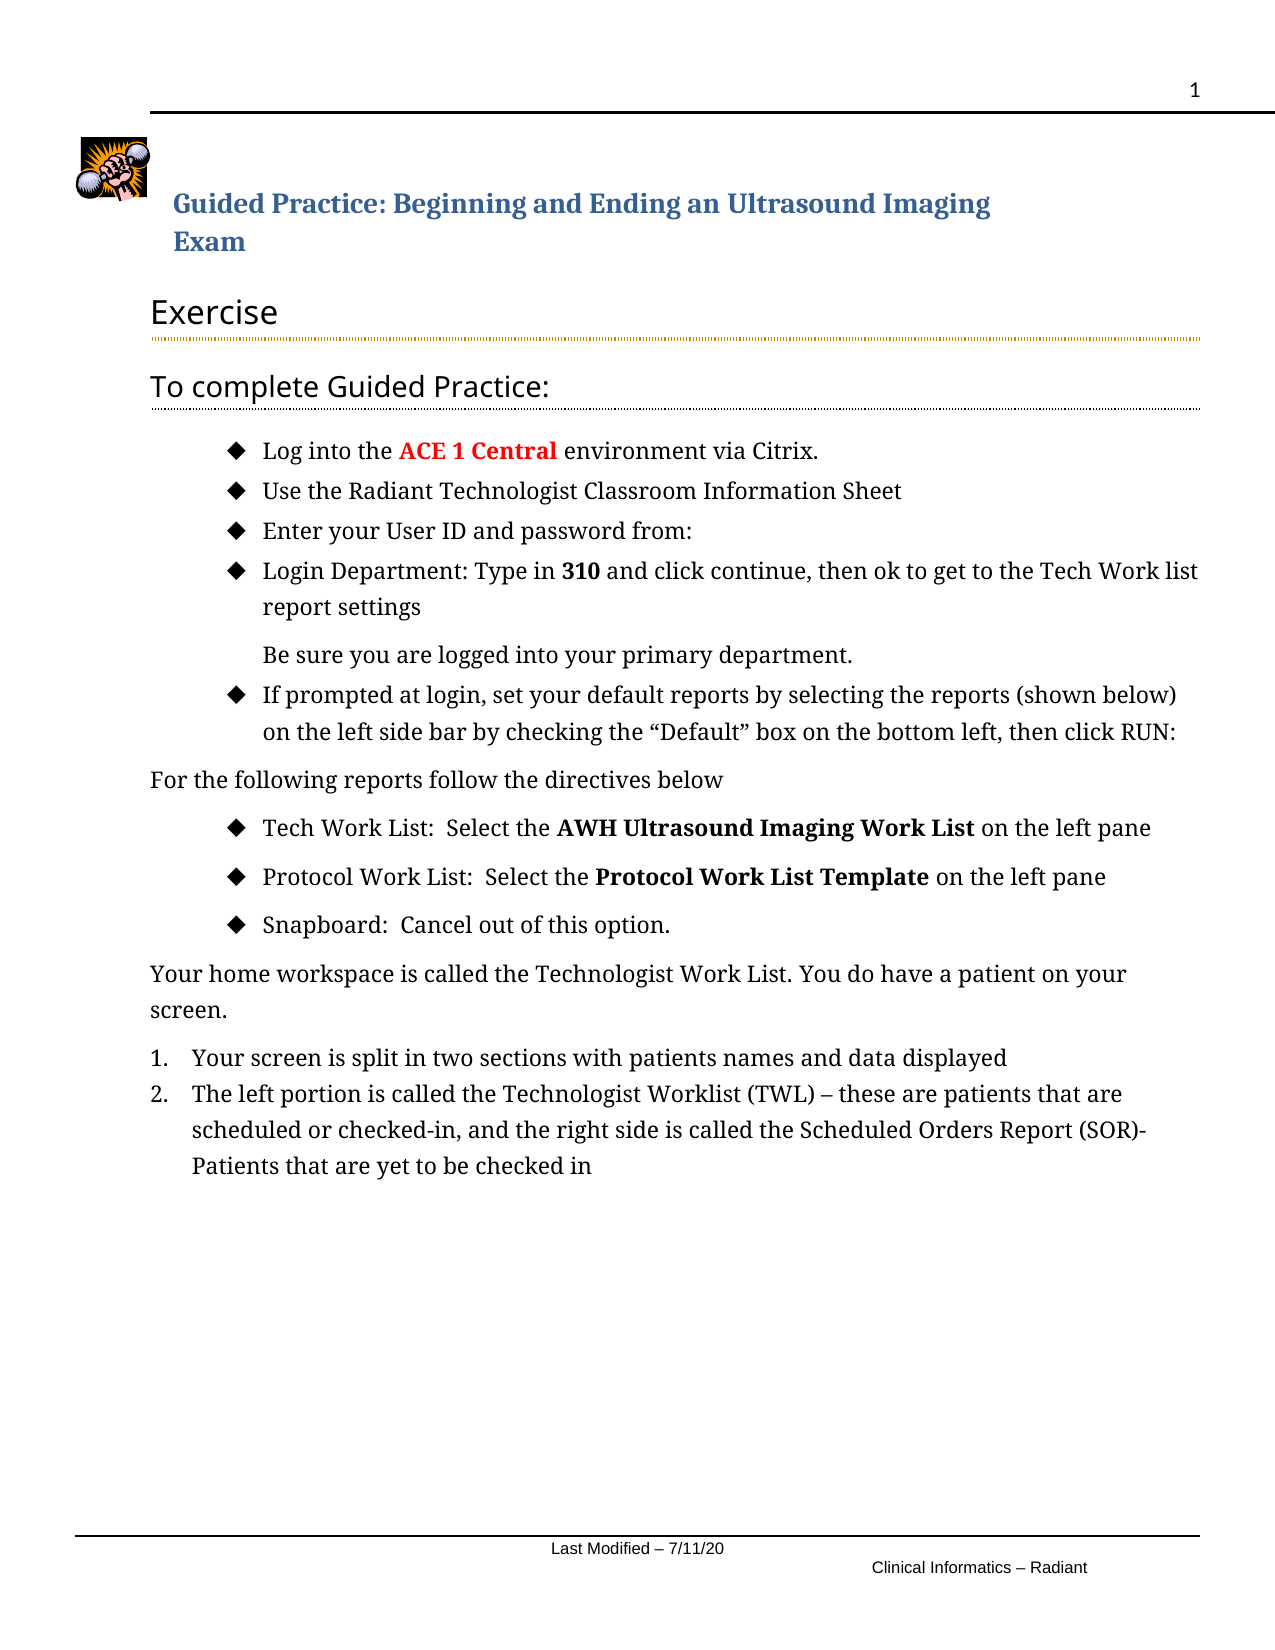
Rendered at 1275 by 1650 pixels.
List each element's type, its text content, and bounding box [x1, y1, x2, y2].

list If prompted at login, set your default reports by selecting the reports (shown below) on the left side bar by checking the “Default” box on the bottom left, then click RUN: [225, 679, 1200, 747]
list Log into the ACE 1 Central environment via Citrix. [225, 435, 1200, 466]
table_header Guided Practice: Beginning and Ending an Ultrasound Imaging Exam [162, 137, 1065, 264]
list Your home workspace is called the Technologist Work List. You do have a patient on your screen. [150, 958, 1200, 1025]
list Login Department: Type in 310 and click continue, then ok to get to the Tech Work list report settings [225, 555, 1200, 622]
list Your screen is split in two sections with patients names and data displayed [150, 1042, 1200, 1073]
list The left portion is called the Technologist Worklist (TWL) – these are patients that are scheduled or checked-in, and the right side is called the Scheduled Orders Report (SOR)- Patients that are yet to be checked in [150, 1078, 1200, 1181]
subtitle To complete Guided Practice: [150, 366, 1200, 410]
list Snapboard: Cancel out of this option. [225, 909, 1200, 940]
list Tech Work List: Select the AWH Ultrasound Imaging Work List on the left pane [225, 812, 1200, 843]
list Use the Radiant Technologist Classroom Information Sheet [225, 475, 1200, 506]
list For the following reports follow the directives below [150, 764, 1200, 795]
list Protocol Work List: Select the Protocol Work List Template on the left pane [225, 861, 1200, 892]
subtitle Exercise [150, 289, 1200, 341]
table_header [15, 137, 162, 264]
list Be sure you are logged into your primary department. [262, 639, 1200, 671]
list Enter your User ID and password from: [225, 515, 1200, 546]
